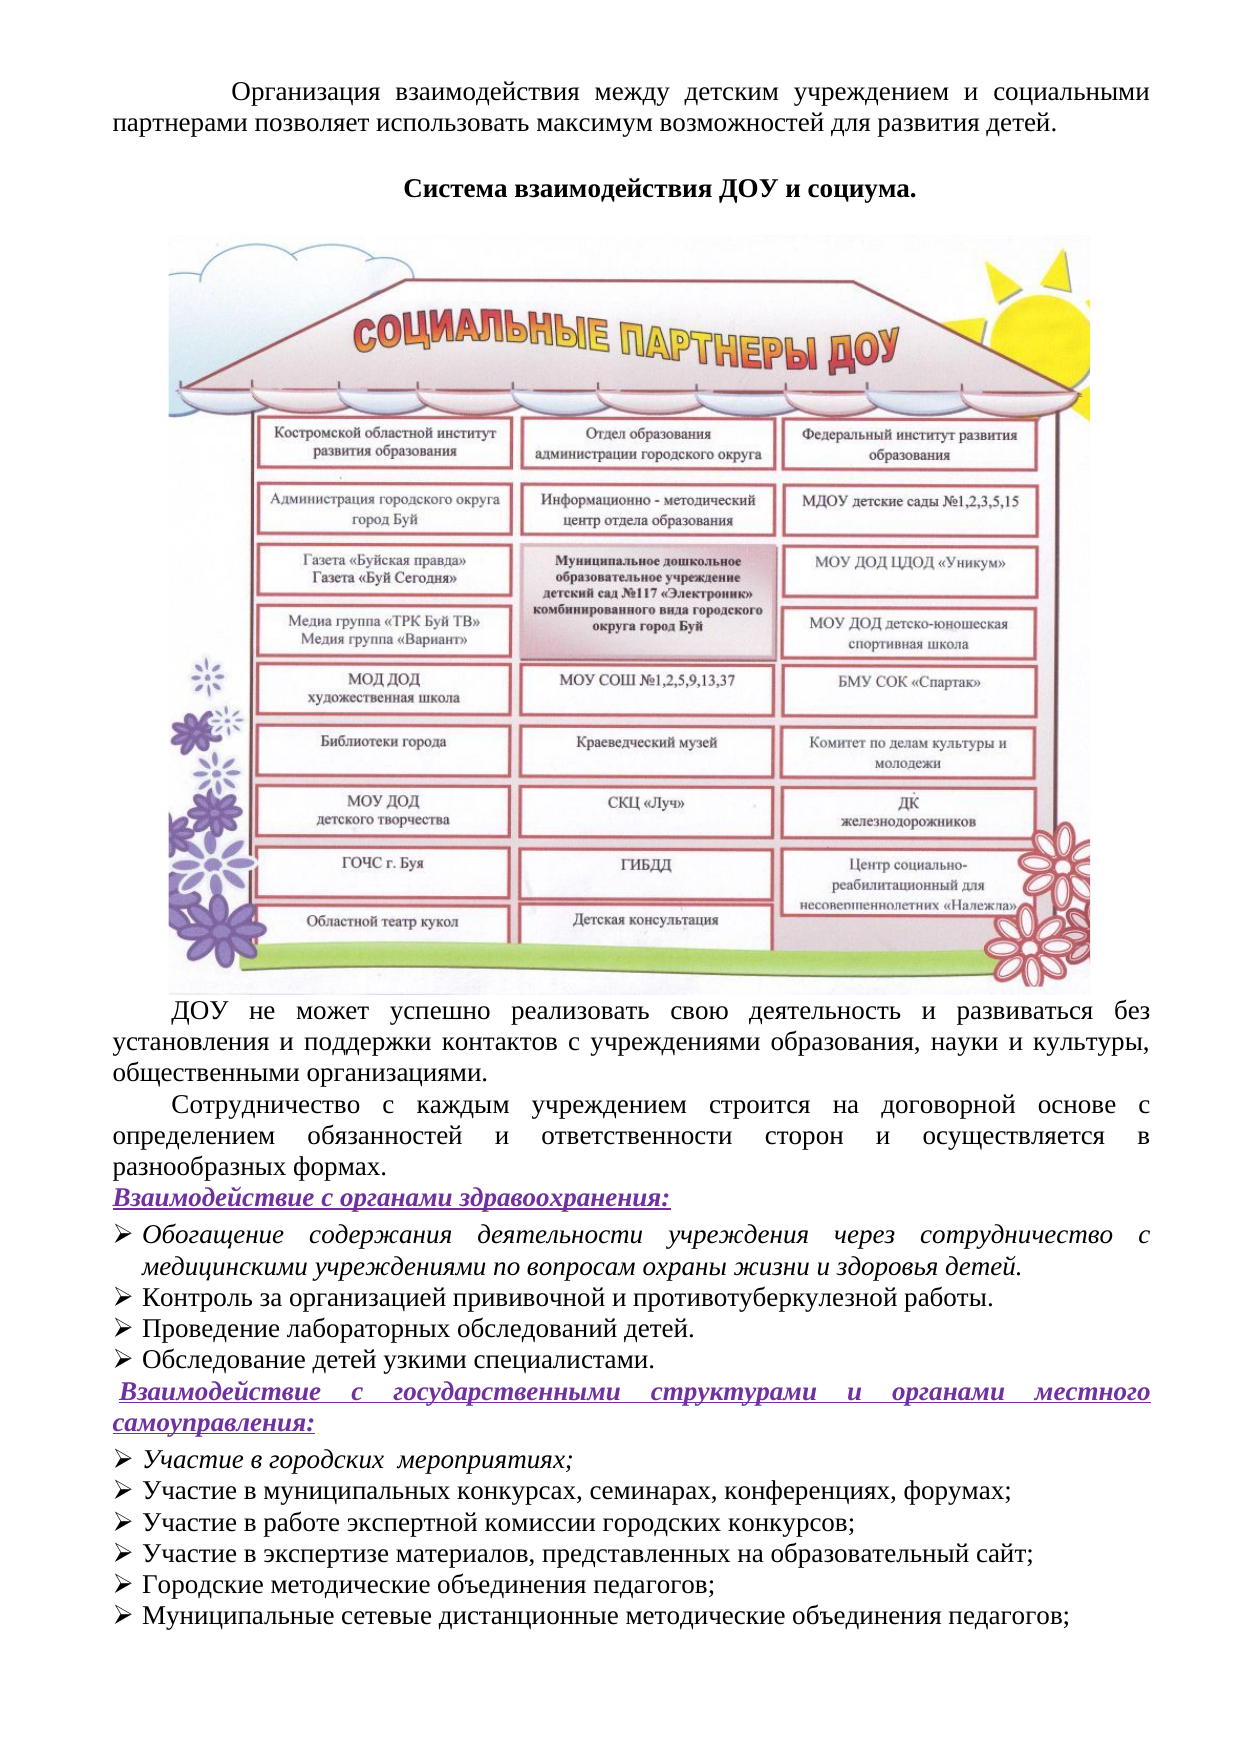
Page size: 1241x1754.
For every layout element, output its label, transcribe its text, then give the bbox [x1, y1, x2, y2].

text Организация взаимодействия между детским учреждением и социальными партнерами позволяет использовать максимум возможностей для развития детей. [112, 75, 1152, 137]
list Участие в работе экспертной комиссии городских конкурсов; [112, 1506, 1152, 1537]
list Муниципальные сетевые дистанционные методические объединения педагогов; [112, 1599, 1152, 1631]
list Участие в муниципальных конкурсах, семинарах, конференциях, форумах; [112, 1474, 1152, 1506]
text Сотрудничество с каждым учреждением строится на договорной основе с определением обязанностей и ответственности сторон и осуществляется в разнообразных формах. [112, 1088, 1152, 1181]
subtitle Участие в городских мероприятиях; [112, 1443, 1152, 1474]
text Система взаимодействия ДОУ и социума. [112, 173, 1152, 204]
subtitle Обогащение содержания деятельности учреждения через сотрудничество с медицинскими учреждениями по вопросам охраны жизни и здоровья детей. [112, 1218, 1152, 1281]
list Городские методические объединения педагогов; [112, 1568, 1152, 1599]
text ДОУ не может успешно реализовать свою деятельность и развиваться без установления и поддержки контактов с учреждениями образования, науки и культуры, общественными организациями. [112, 994, 1152, 1088]
list Участие в экспертизе материалов, представленных на образовательный сайт; [112, 1537, 1152, 1568]
list Обследование детей узкими специалистами. [112, 1343, 1152, 1375]
subtitle Взаимодействие с государственными структурами и органами местного самоуправления: [112, 1375, 1152, 1437]
picture [168, 235, 1091, 995]
subtitle Взаимодействие с органами здравоохранения: [112, 1181, 1152, 1212]
list Контроль за организацией прививочной и противотуберкулезной работы. [112, 1281, 1152, 1312]
list Проведение лабораторных обследований детей. [112, 1312, 1152, 1343]
